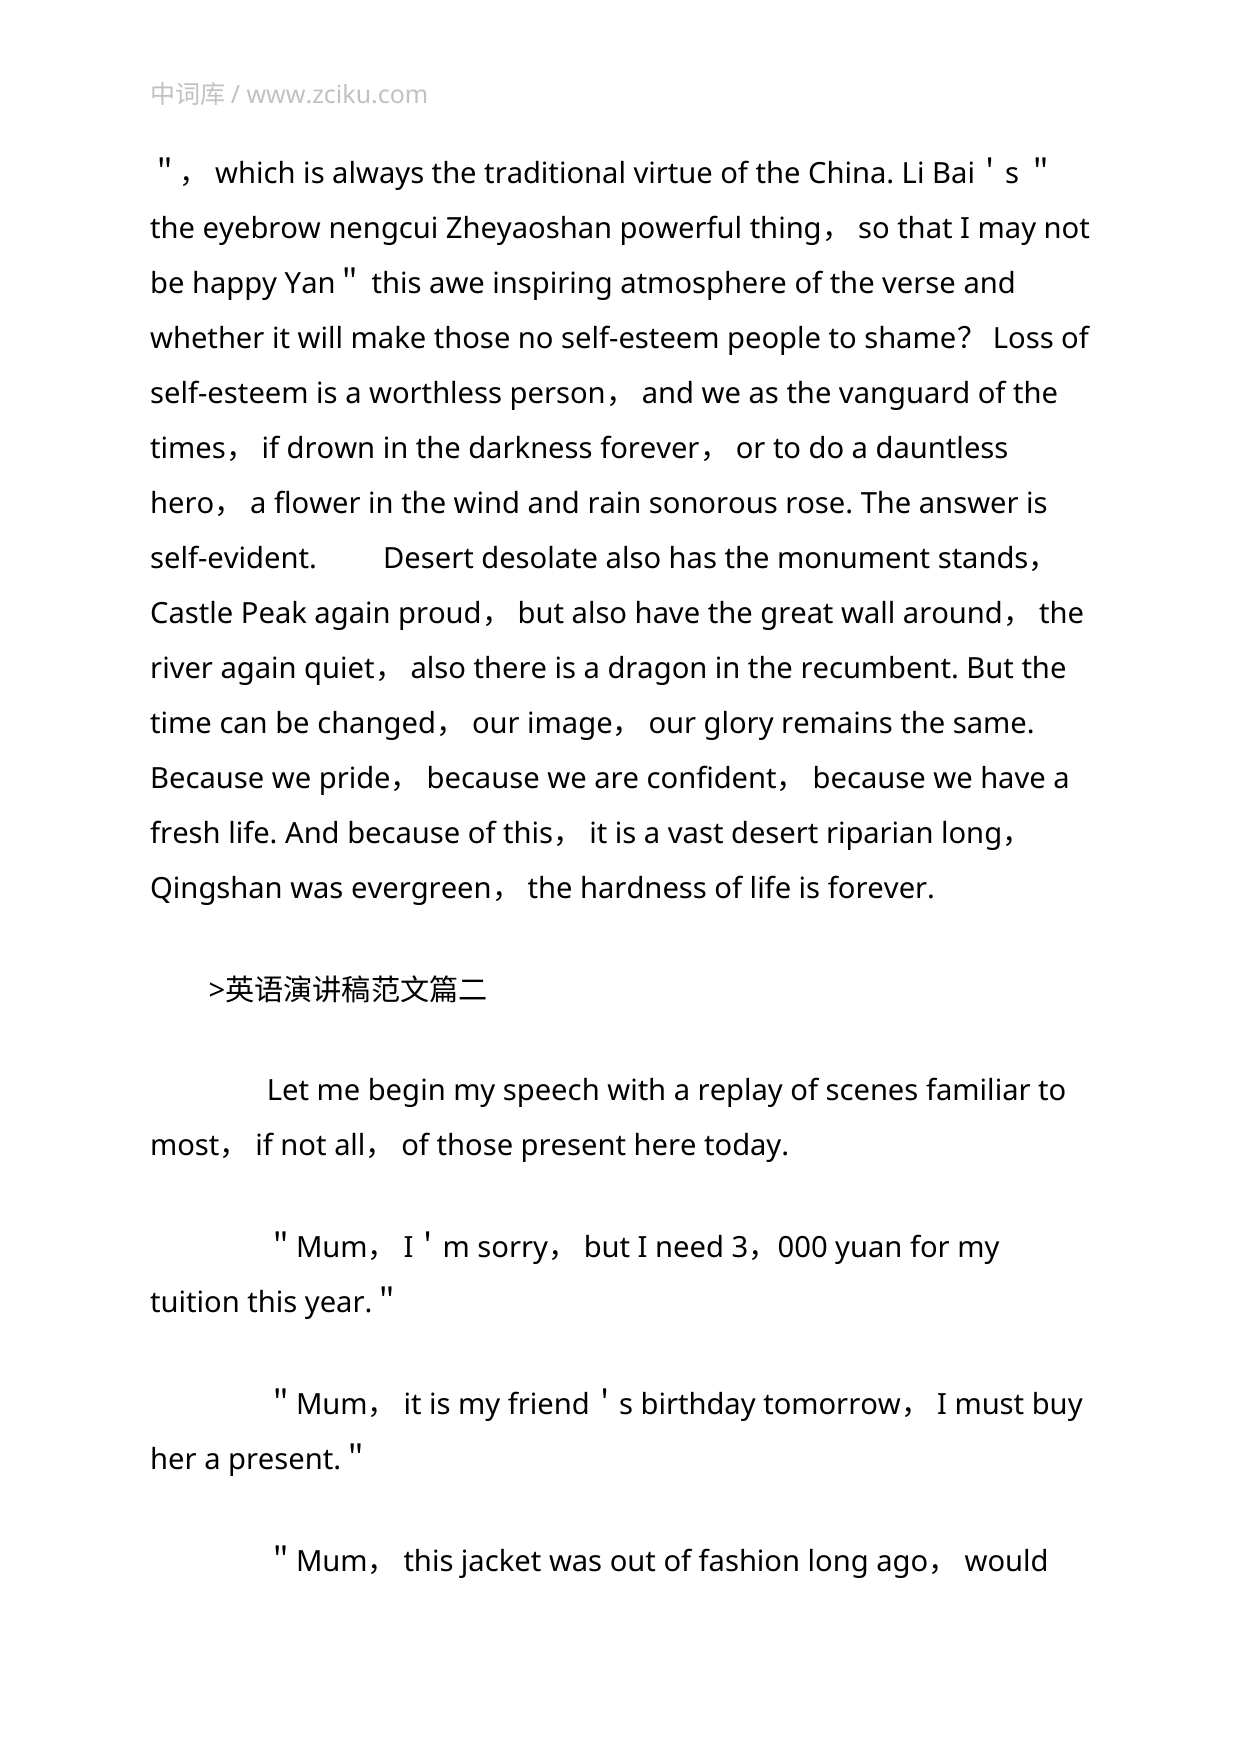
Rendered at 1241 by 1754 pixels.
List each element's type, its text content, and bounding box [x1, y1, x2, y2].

text Let me begin my speech with a replay of scenes familiar to most， if not all， of those present here today. [150, 1069, 1090, 1164]
text ＂Mum， I＇m sorry， but I need 3，000 yuan for my tuition this year.＂ [150, 1223, 1090, 1321]
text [150, 1537, 1090, 1579]
text >英语演讲稿范文篇二 [150, 967, 1090, 1009]
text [150, 150, 1090, 907]
text ＂Mum， it is my friend＇s birthday tomorrow， I must buy her a present.＂ [150, 1380, 1090, 1478]
